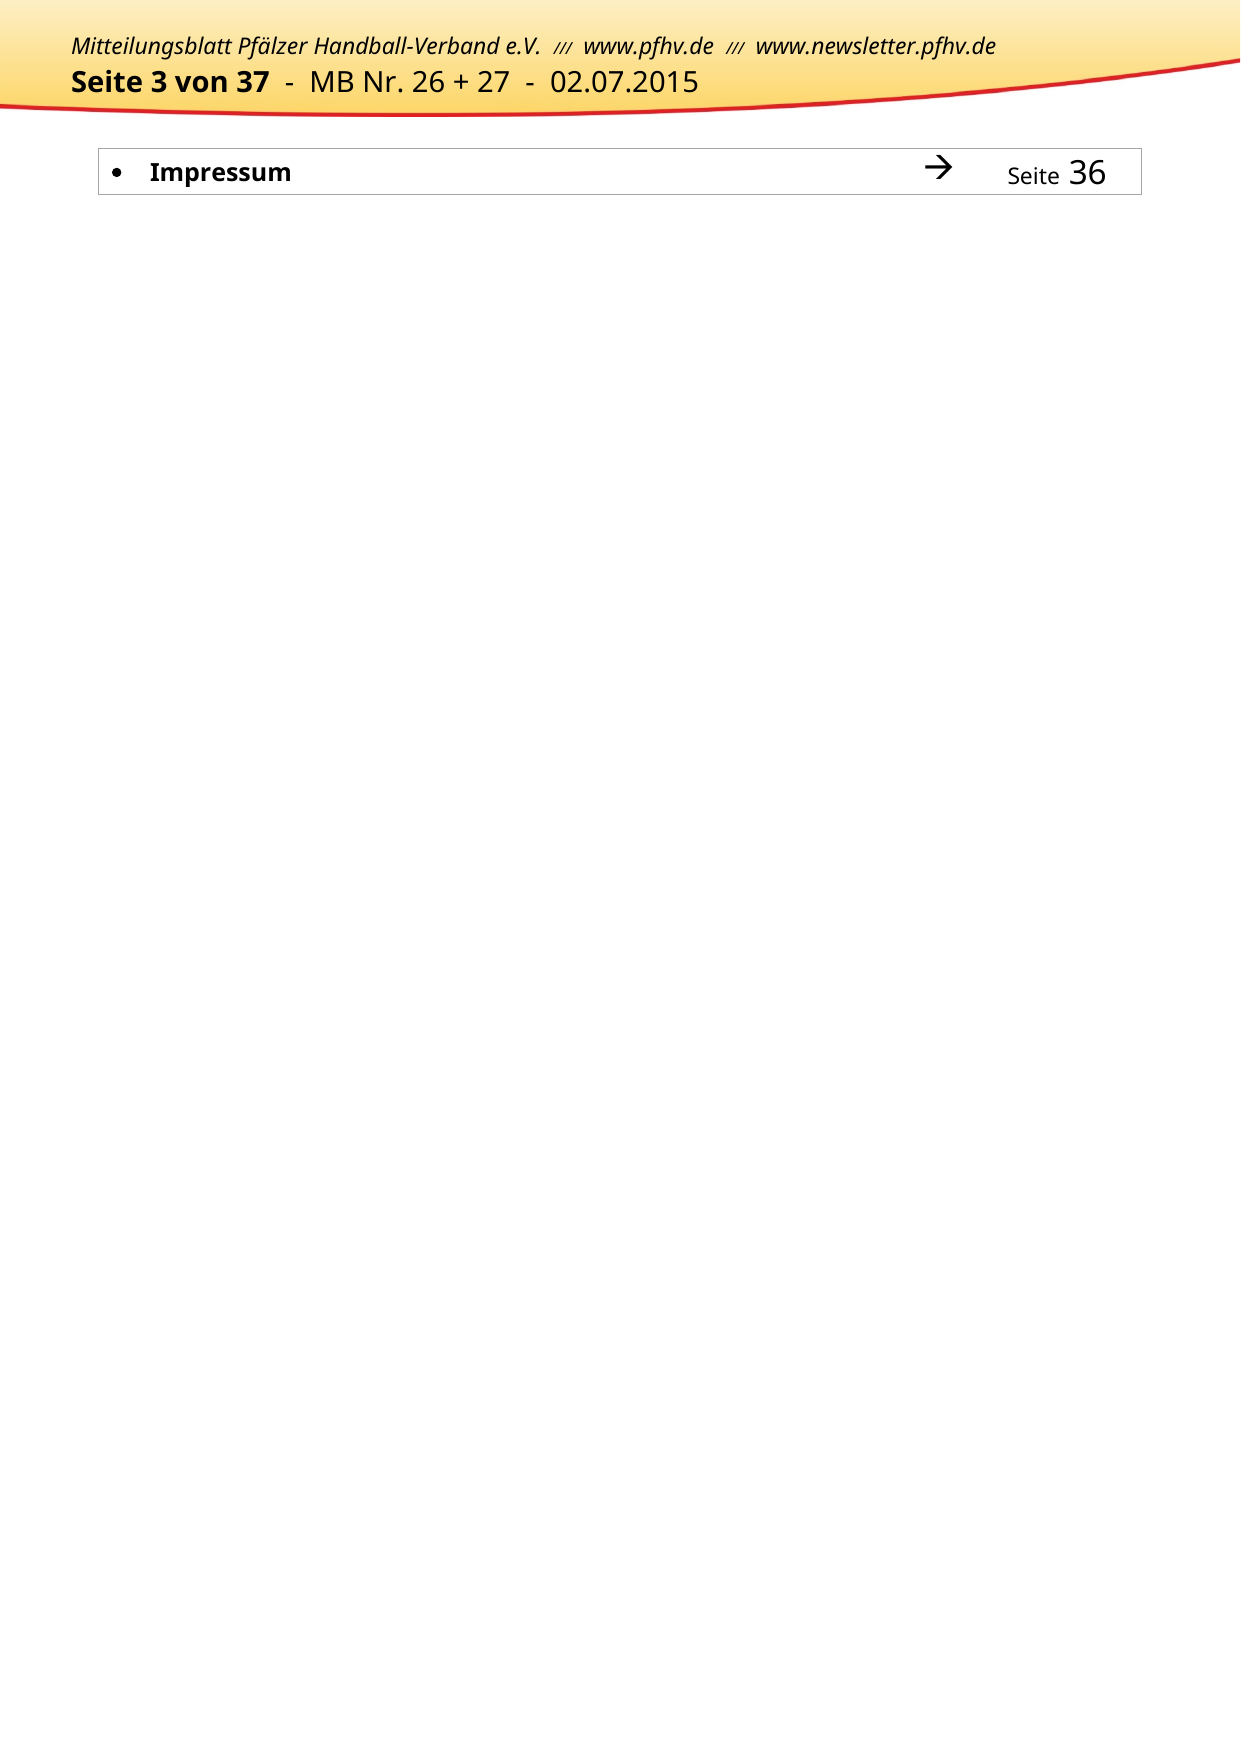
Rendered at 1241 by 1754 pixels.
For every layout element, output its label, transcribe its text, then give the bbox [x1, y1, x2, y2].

table_cell Seite 28 [972, 149, 1141, 194]
table_cell [906, 149, 972, 194]
picture [0, 0, 1241, 117]
table_cell Impressum [99, 149, 906, 194]
